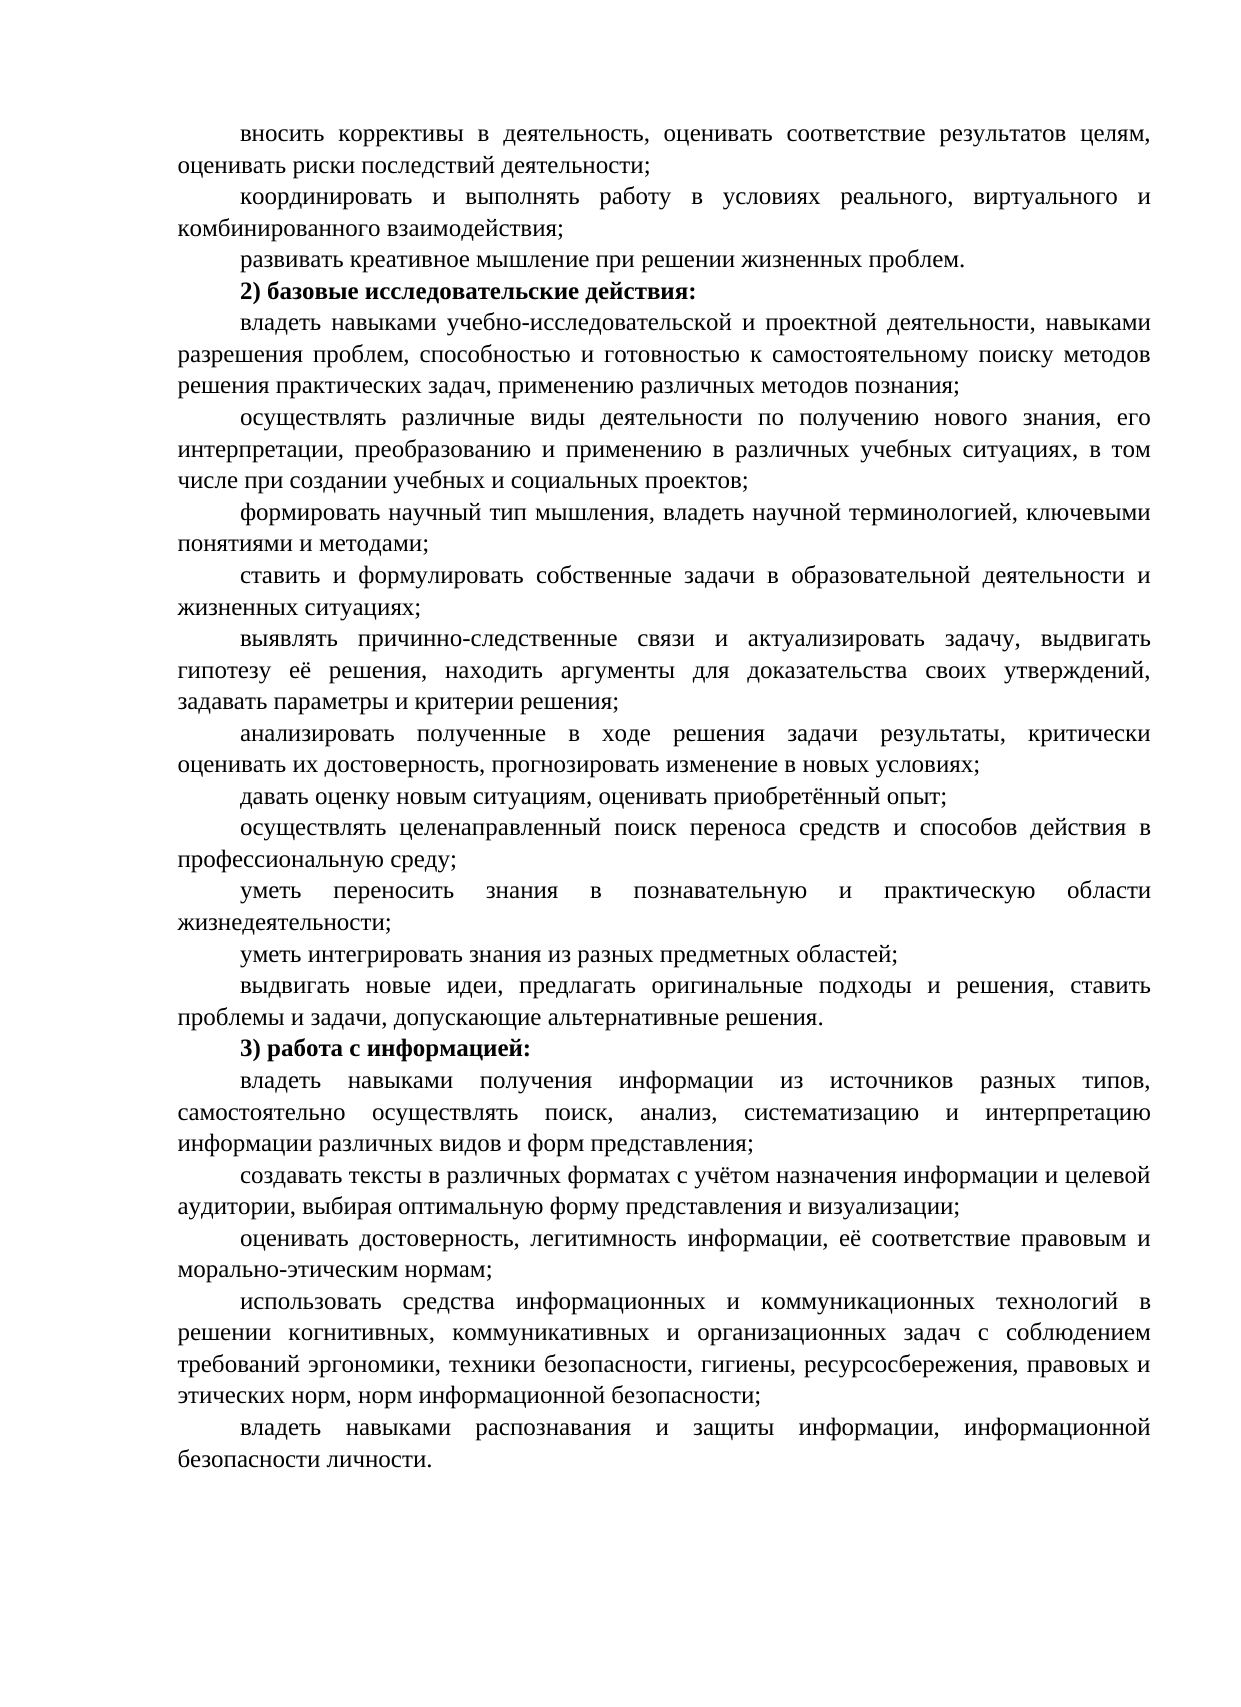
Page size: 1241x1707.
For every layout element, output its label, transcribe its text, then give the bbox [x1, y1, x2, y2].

text ставить и формулировать собственные задачи в образовательной деятельности и жизненных ситуациях; [177, 560, 1152, 620]
text владеть навыками распознавания и защиты информации, информационной безопасности личности. [177, 1412, 1152, 1472]
text анализировать полученные в ходе решения задачи результаты, критически оценивать их достоверность, прогнозировать изменение в новых условиях; [177, 718, 1152, 778]
text владеть навыками учебно-исследовательской и проектной деятельности, навыками разрешения проблем, способностью и готовностью к самостоятельному поиску методов решения практических задач, применению различных методов познания; [177, 307, 1152, 399]
text выдвигать новые идеи, предлагать оригинальные подходы и решения, ставить проблемы и задачи, допускающие альтернативные решения. [177, 970, 1152, 1031]
text давать оценку новым ситуациям, оценивать приобретённый опыт; [177, 781, 1152, 810]
text уметь интегрировать знания из разных предметных областей; [177, 939, 1152, 967]
text осуществлять целенаправленный поиск переноса средств и способов действия в профессиональную среду; [177, 812, 1152, 873]
text создавать тексты в различных форматах с учётом назначения информации и целевой аудитории, выбирая оптимальную форму представления и визуализации; [177, 1160, 1152, 1220]
text 3) работа с информацией: [177, 1033, 1152, 1062]
text формировать научный тип мышления, владеть научной терминологией, ключевыми понятиями и методами; [177, 497, 1152, 557]
text вносить коррективы в деятельность, оценивать соответствие результатов целям, оценивать риски последствий деятельности; [177, 118, 1152, 178]
text развивать креативное мышление при решении жизненных проблем. [177, 244, 1152, 273]
text оценивать достоверность, легитимность информации, её соответствие правовым и морально-этическим нормам; [177, 1223, 1152, 1283]
text использовать средства информационных и коммуникационных технологий в решении когнитивных, коммуникативных и организационных задач с соблюдением требований эргономики, техники безопасности, гигиены, ресурсосбережения, правовых и этических норм, норм информационной безопасности; [177, 1286, 1152, 1409]
text уметь переносить знания в познавательную и практическую области жизнедеятельности; [177, 876, 1152, 936]
text выявлять причинно-следственные связи и актуализировать задачу, выдвигать гипотезу её решения, находить аргументы для доказательства своих утверждений, задавать параметры и критерии решения; [177, 623, 1152, 715]
text осуществлять различные виды деятельности по получению нового знания, его интерпретации, преобразованию и применению в различных учебных ситуациях, в том числе при создании учебных и социальных проектов; [177, 402, 1152, 494]
text владеть навыками получения информации из источников разных типов, самостоятельно осуществлять поиск, анализ, систематизацию и интерпретацию информации различных видов и форм представления; [177, 1065, 1152, 1157]
text координировать и выполнять работу в условиях реального, виртуального и комбинированного взаимодействия; [177, 181, 1152, 242]
text 2) базовые исследовательские действия: [177, 276, 1152, 305]
